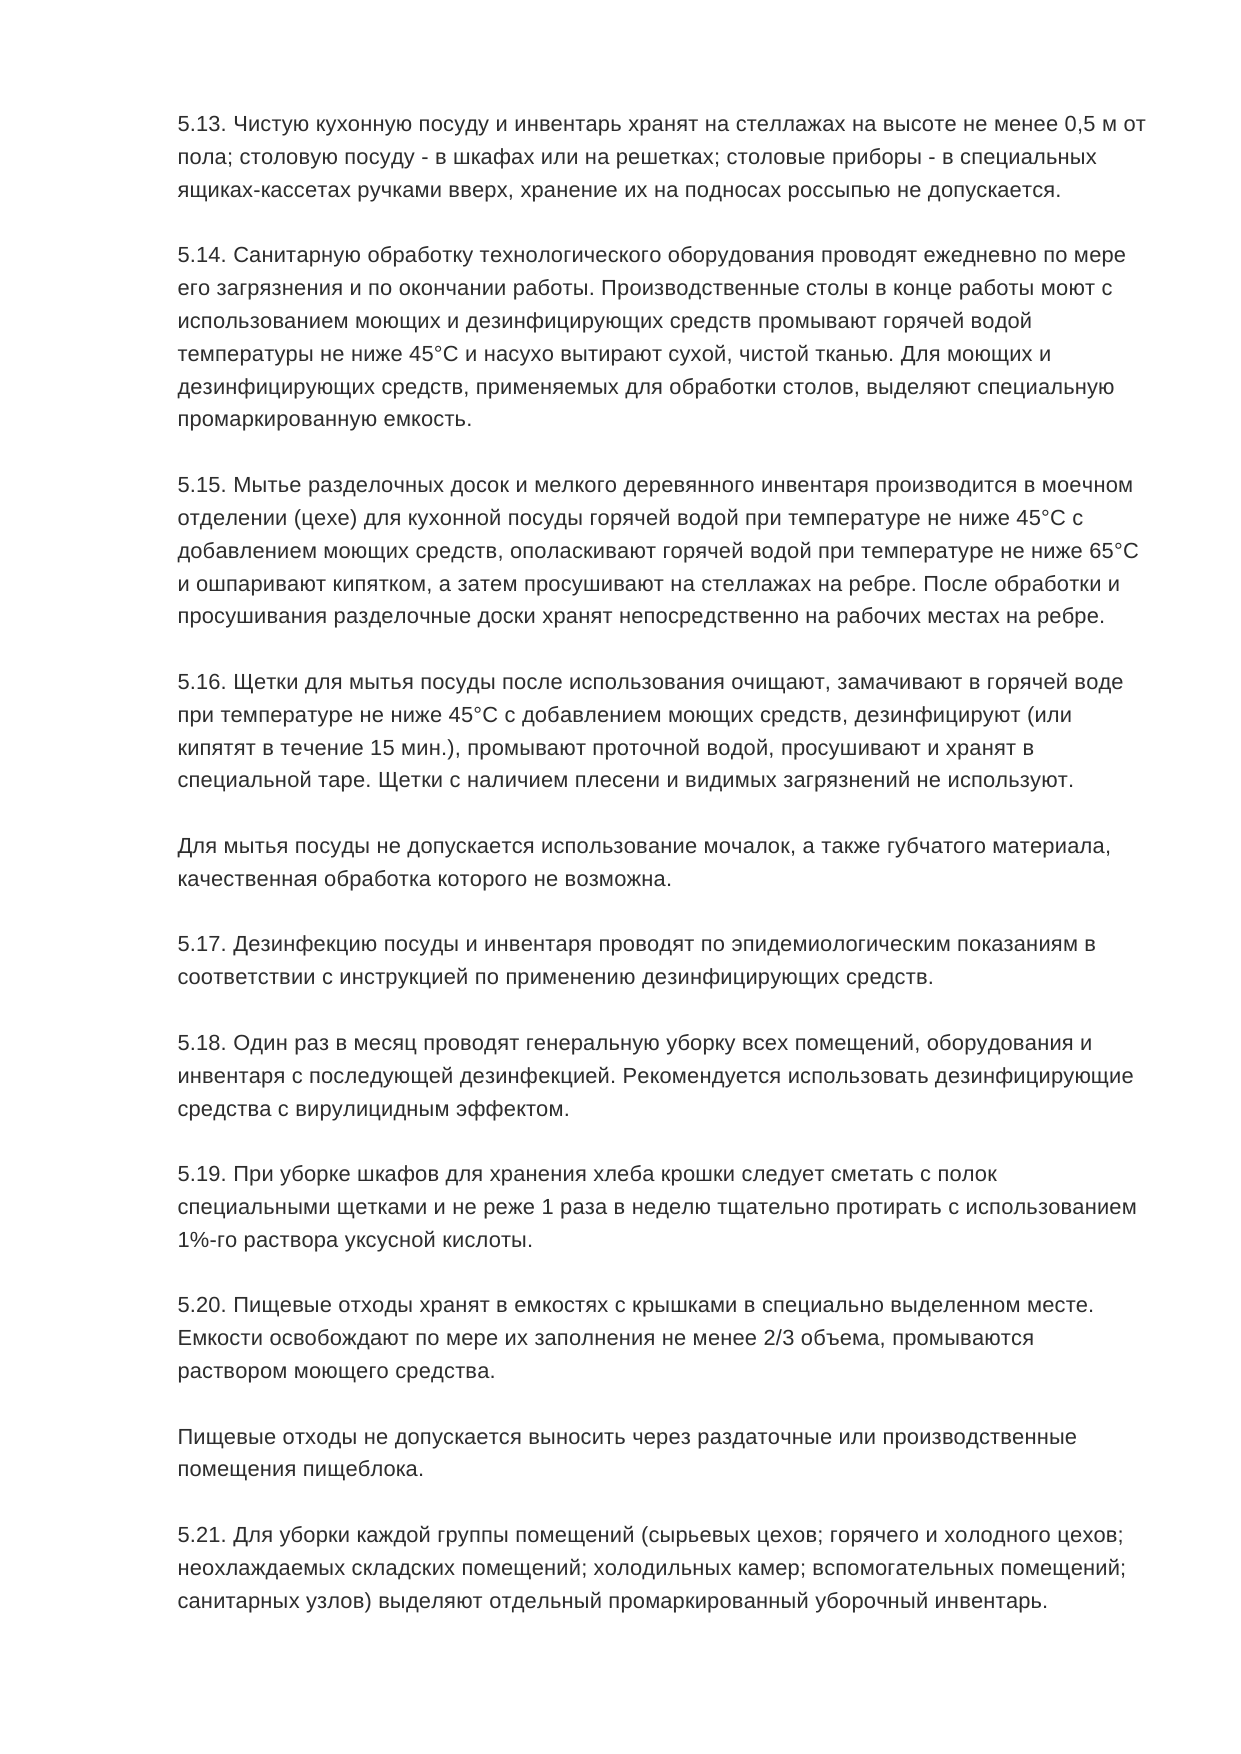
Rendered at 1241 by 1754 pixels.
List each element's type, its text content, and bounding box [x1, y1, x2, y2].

text 5.15. Мытье разделочных досок и мелкого деревянного инвентаря производится в моечном отделении (цехе) для кухонной посуды горячей водой при температуре не ниже 45°С с добавлением моющих средств, ополаскивают горячей водой при температуре не ниже 65°С и ошпаривают кипятком, а затем просушивают на стеллажах на ребре. После обработки и просушивания разделочные доски хранят непосредственно на рабочих местах на ребре. [177, 464, 1152, 661]
text 5.14. Санитарную обработку технологического оборудования проводят ежедневно по мере его загрязнения и по окончании работы. Производственные столы в конце работы моют с использованием моющих и дезинфицирующих средств промывают горячей водой температуры не ниже 45°С и насухо вытирают сухой, чистой тканью. Для моющих и дезинфицирующих средств, применяемых для обработки столов, выделяют специальную промаркированную емкость. [177, 235, 1152, 464]
text 5.20. Пищевые отходы хранят в емкостях с крышками в специально выделенном месте. Емкости освобождают по мере их заполнения не менее 2/3 объема, промываются раствором моющего средства. Пищевые отходы не допускается выносить через раздаточные или производственные помещения пищеблока. [177, 1285, 1152, 1514]
text 5.13. Чистую кухонную посуду и инвентарь хранят на стеллажах на высоте не менее 0,5 м от пола; столовую посуду - в шкафах или на решетках; столовые приборы - в специальных ящиках-кассетах ручками вверх, хранение их на подносах россыпью не допускается. [177, 103, 1152, 235]
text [177, 1514, 1152, 1613]
text 5.19. При уборке шкафов для хранения хлеба крошки следует сметать с полок специальными щетками и не реже 1 раза в неделю тщательно протирать с использованием 1%-го раствора уксусной кислоты. [177, 1153, 1152, 1285]
text 5.17. Дезинфекцию посуды и инвентаря проводят по эпидемиологическим показаниям в соответствии с инструкцией по применению дезинфицирующих средств. [177, 924, 1152, 1022]
text 5.18. Один раз в месяц проводят генеральную уборку всех помещений, оборудования и инвентаря с последующей дезинфекцией. Рекомендуется использовать дезинфицирующие средства с вирулицидным эффектом. [177, 1022, 1152, 1153]
text 5.16. Щетки для мытья посуды после использования очищают, замачивают в горячей воде при температуре не ниже 45°С с добавлением моющих средств, дезинфицируют (или кипятят в течение 15 мин.), промывают проточной водой, просушивают и хранят в специальной таре. Щетки с наличием плесени и видимых загрязнений не используют. Для мытья посуды не допускается использование мочалок, а также губчатого материала, качественная обработка которого не возможна. [177, 661, 1152, 924]
